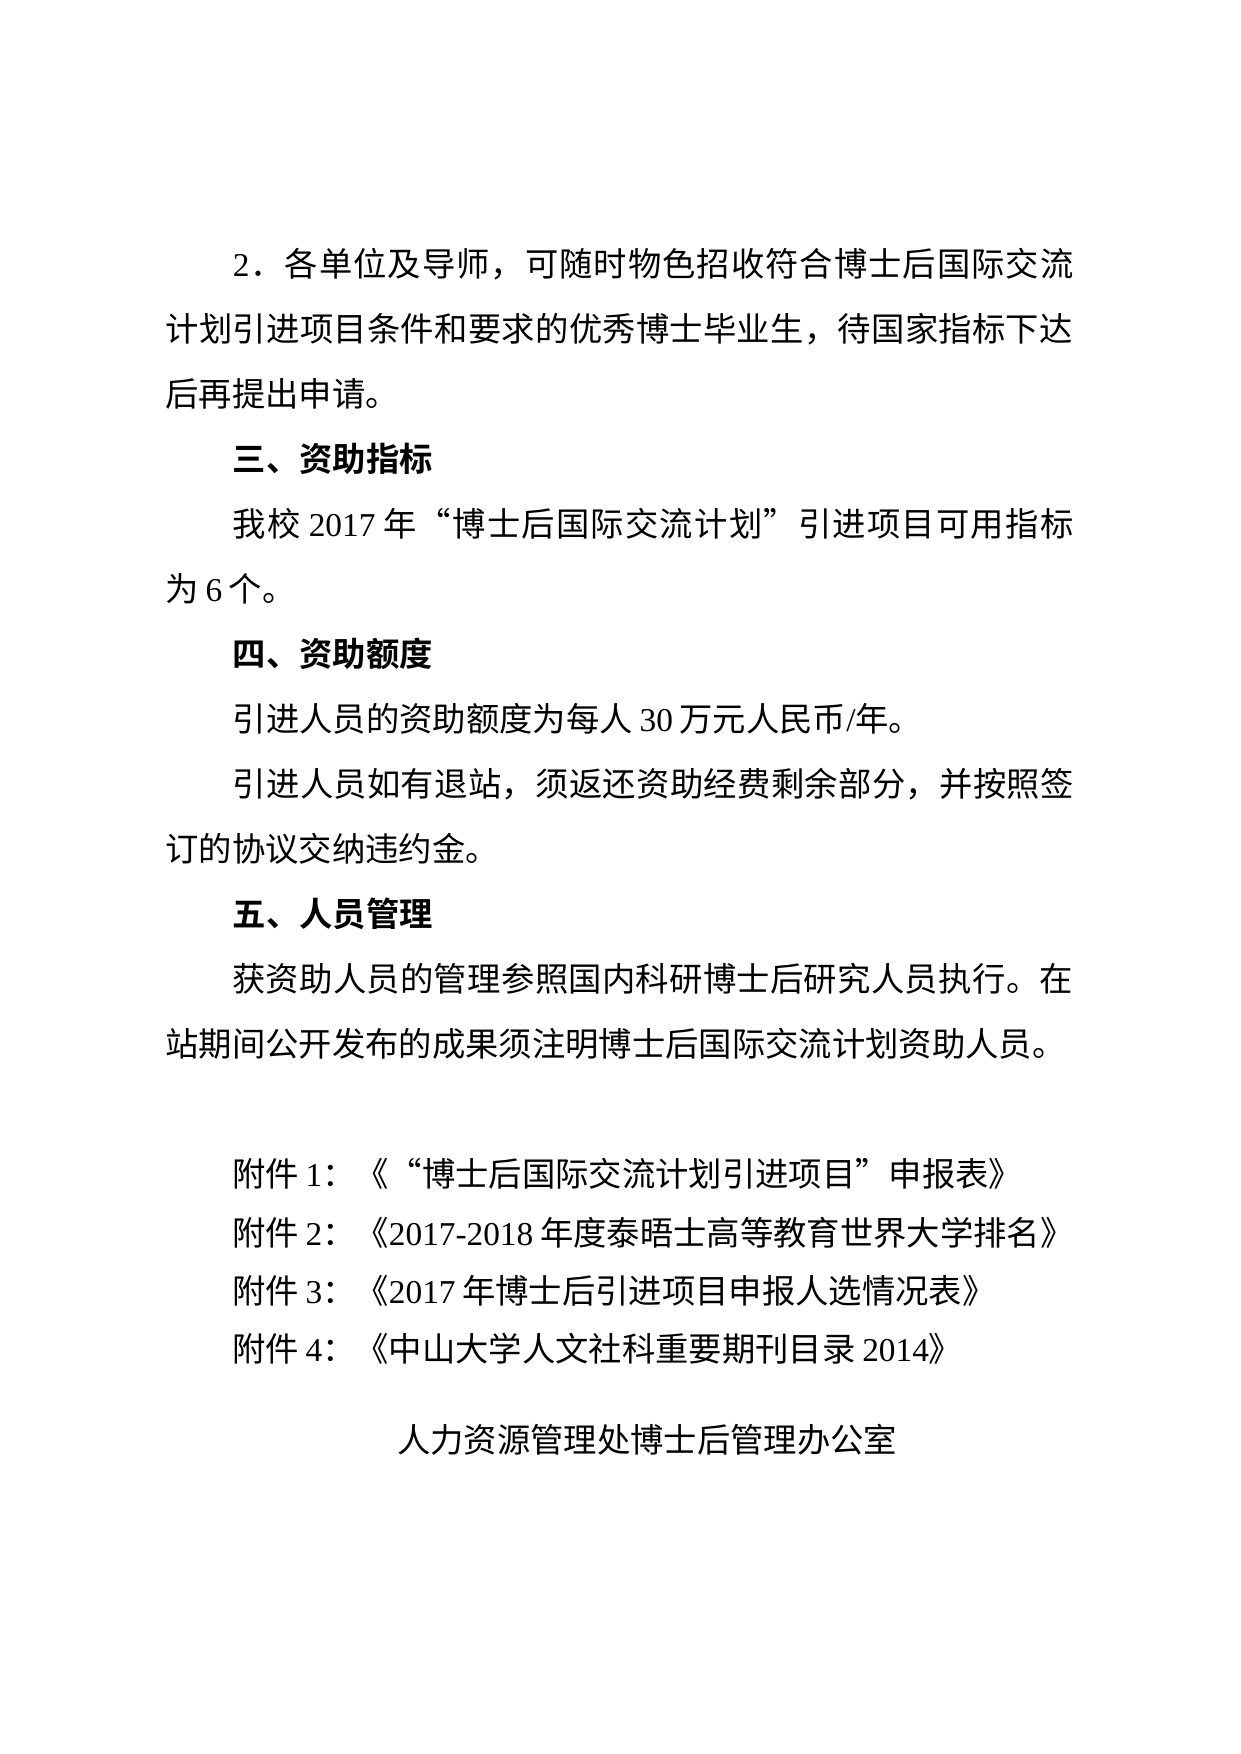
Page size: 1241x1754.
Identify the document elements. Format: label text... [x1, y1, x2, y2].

text 附件1：《“博士后国际交流计划引进项目”申报表》 [165, 1140, 1075, 1198]
text 引进人员如有退站，须返还资助经费剩余部分，并按照签订的协议交纳违约金。 [165, 750, 1075, 880]
text 三、资助指标 [165, 425, 1075, 490]
text 四、资助额度 [165, 620, 1075, 685]
text 附件2：《2017-2018年度泰晤士高等教育世界大学排名》 [165, 1198, 1075, 1257]
text 获资助人员的管理参照国内科研博士后研究人员执行。在站期间公开发布的成果须注明博士后国际交流计划资助人员。 [165, 945, 1075, 1075]
text 五、人员管理 [165, 880, 1075, 945]
text 2．各单位及导师，可随时物色招收符合博士后国际交流计划引进项目条件和要求的优秀博士毕业生，待国家指标下达后再提出申请。 [165, 230, 1075, 425]
text 引进人员的资助额度为每人30万元人民币/年。 [165, 685, 1075, 750]
text 我校2017年“博士后国际交流计划”引进项目可用指标为6个。 [165, 490, 1075, 620]
text 附件4：《中山大学人文社科重要期刊目录2014》 [165, 1315, 1075, 1373]
text 人力资源管理处博士后管理办公室 [165, 1406, 1075, 1471]
text 附件3：《2017年博士后引进项目申报人选情况表》 [165, 1257, 1075, 1315]
